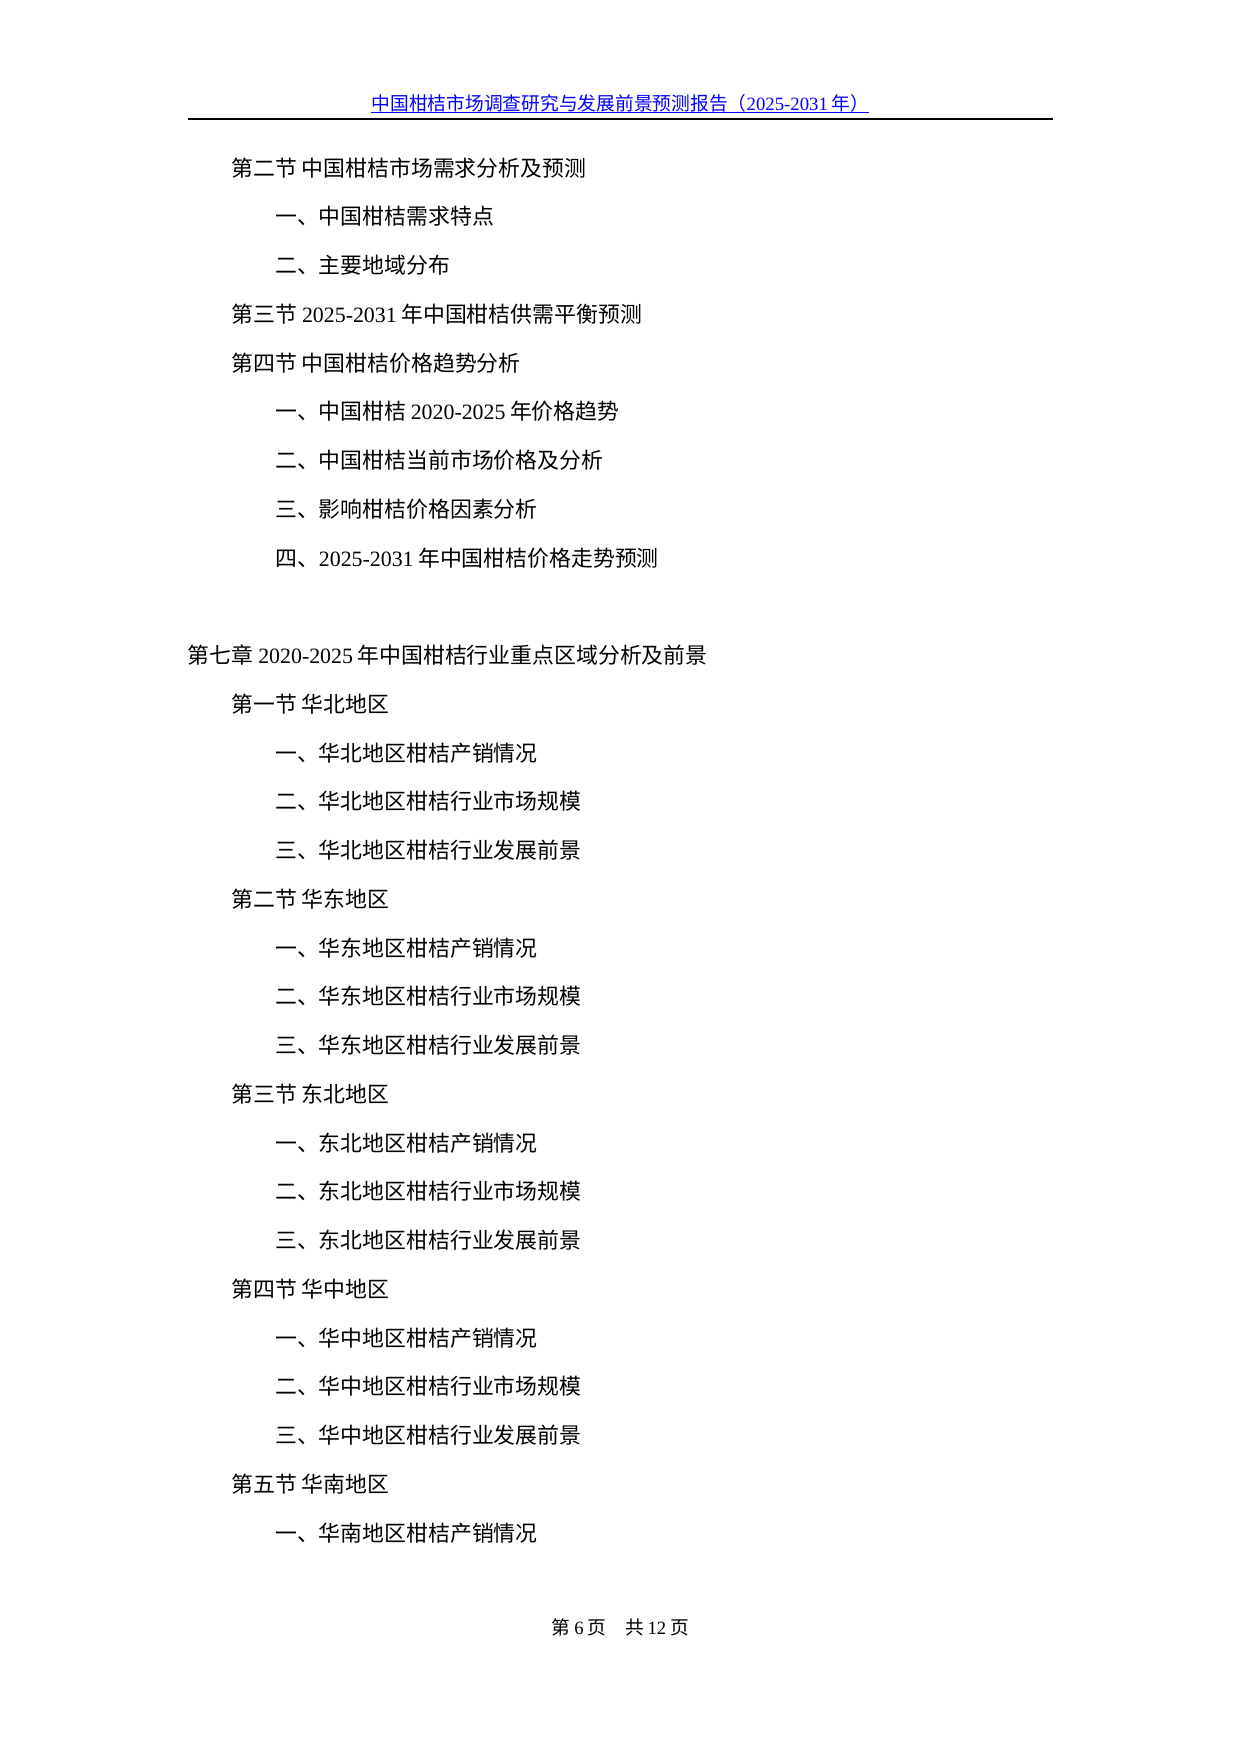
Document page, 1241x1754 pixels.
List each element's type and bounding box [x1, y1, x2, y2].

text [187, 150, 1053, 1548]
